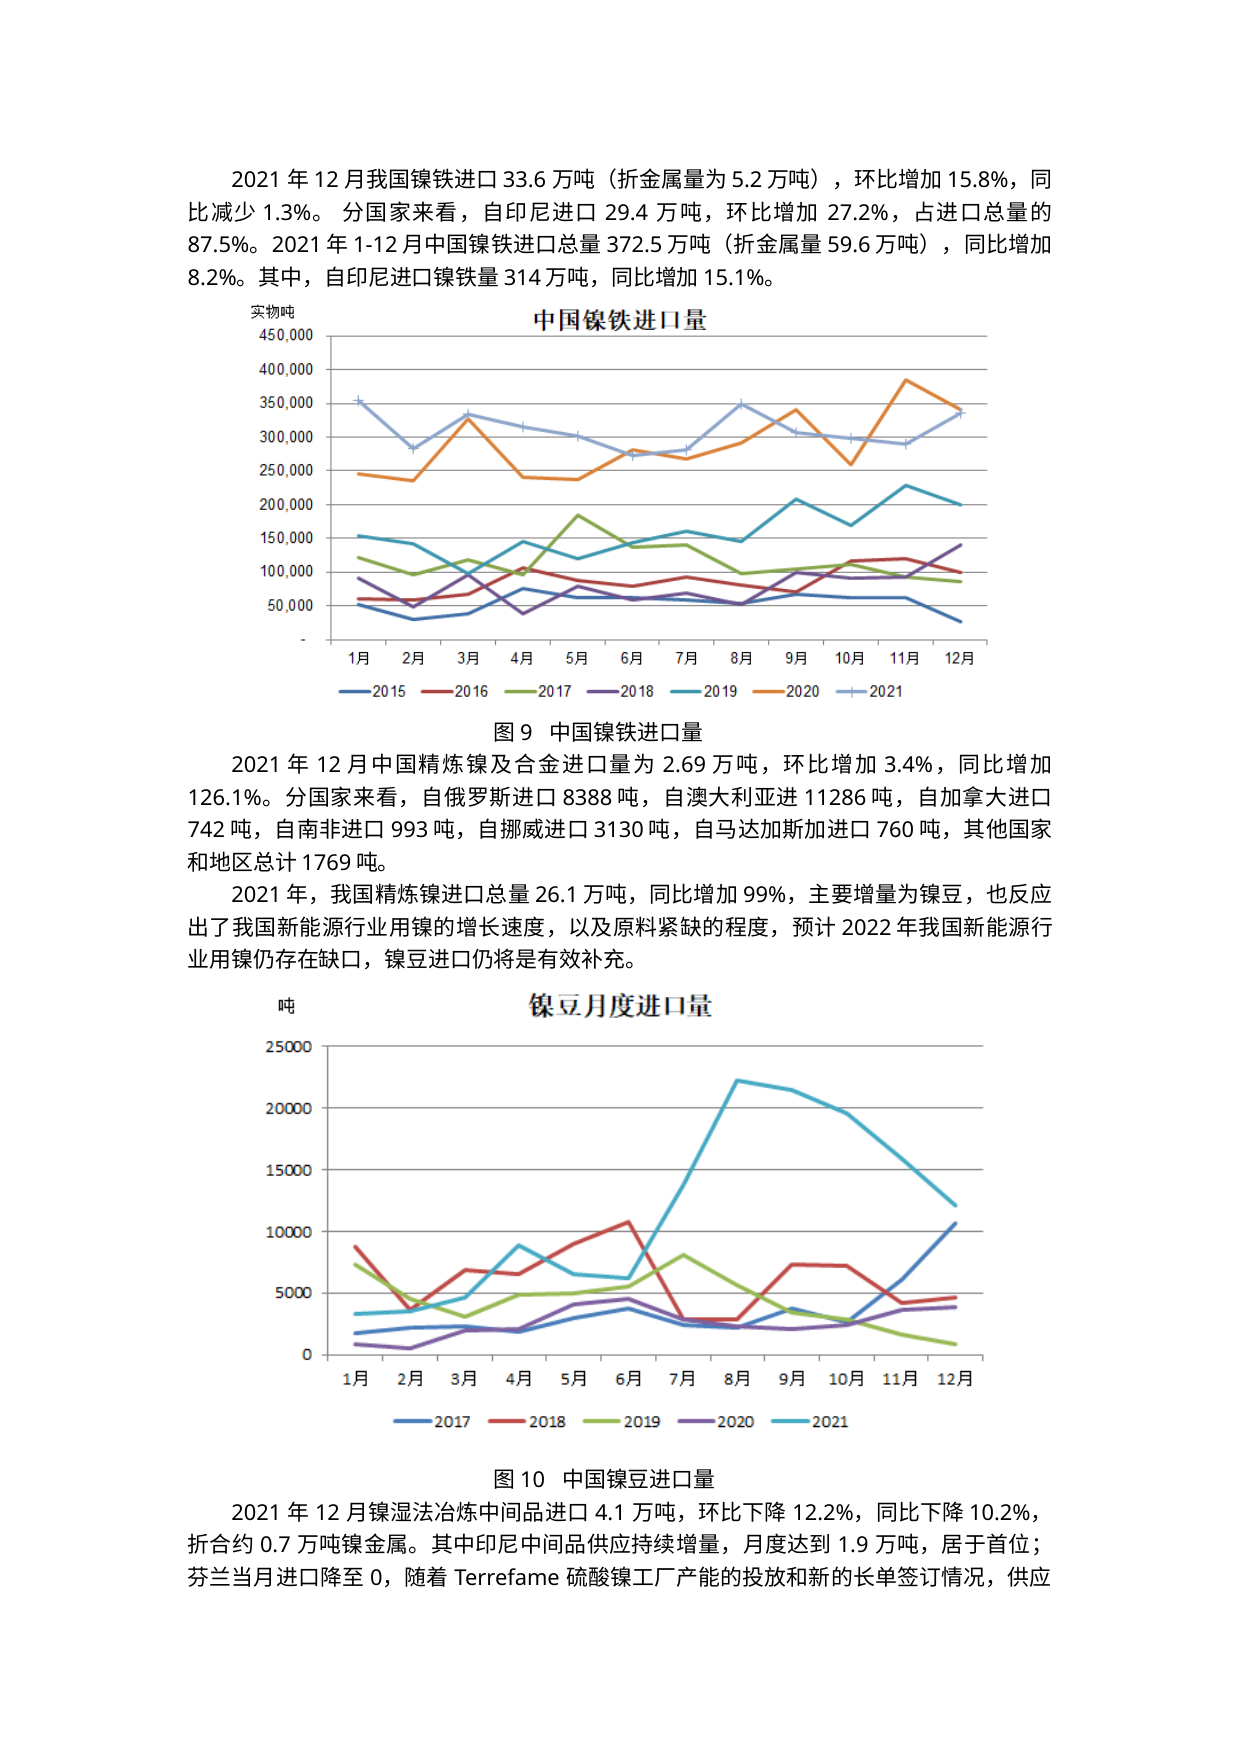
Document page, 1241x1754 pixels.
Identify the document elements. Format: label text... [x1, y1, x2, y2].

text 图9 中国镍铁进口量 [187, 714, 1053, 747]
text 图10 中国镍豆进口量 [187, 1462, 1053, 1494]
text 2021年，我国精炼镍进口总量26.1万吨，同比增加99%，主要增量为镍豆，也反应出了我国新能源行业用镍的增长速度，以及原料紧缺的程度，预计2022年我国新能源行业用镍仍存在缺口，镍豆进口仍将是有效补充。 [187, 877, 1053, 974]
text 2021年12月中国精炼镍及合金进口量为2.69万吨，环比增加3.4%，同比增加126.1%。分国家来看，自俄罗斯进口8388吨，自澳大利亚进11286吨，自加拿大进口742吨，自南非进口993吨，自挪威进口3130吨，自马达加斯加进口760吨，其他国家和地区总计1769吨。 [187, 747, 1053, 877]
picture [231, 974, 1007, 1448]
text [187, 1494, 1053, 1592]
text 2021 年 12 月我国镍铁进口 33.6 万吨（折金属量为5.2万吨），环比增加 15.8%，同比减少1.3%。 分国家来看，自印尼进口29.4 万吨，环比增加 27.2%，占进口总量的87.5%。2021年1-12月中国镍铁进口总量372.5万吨（折金属量59.6万吨），同比增加8.2%。其中，自印尼进口镍铁量314万吨，同比增加15.1%。 [187, 162, 1053, 292]
picture [231, 292, 1007, 714]
